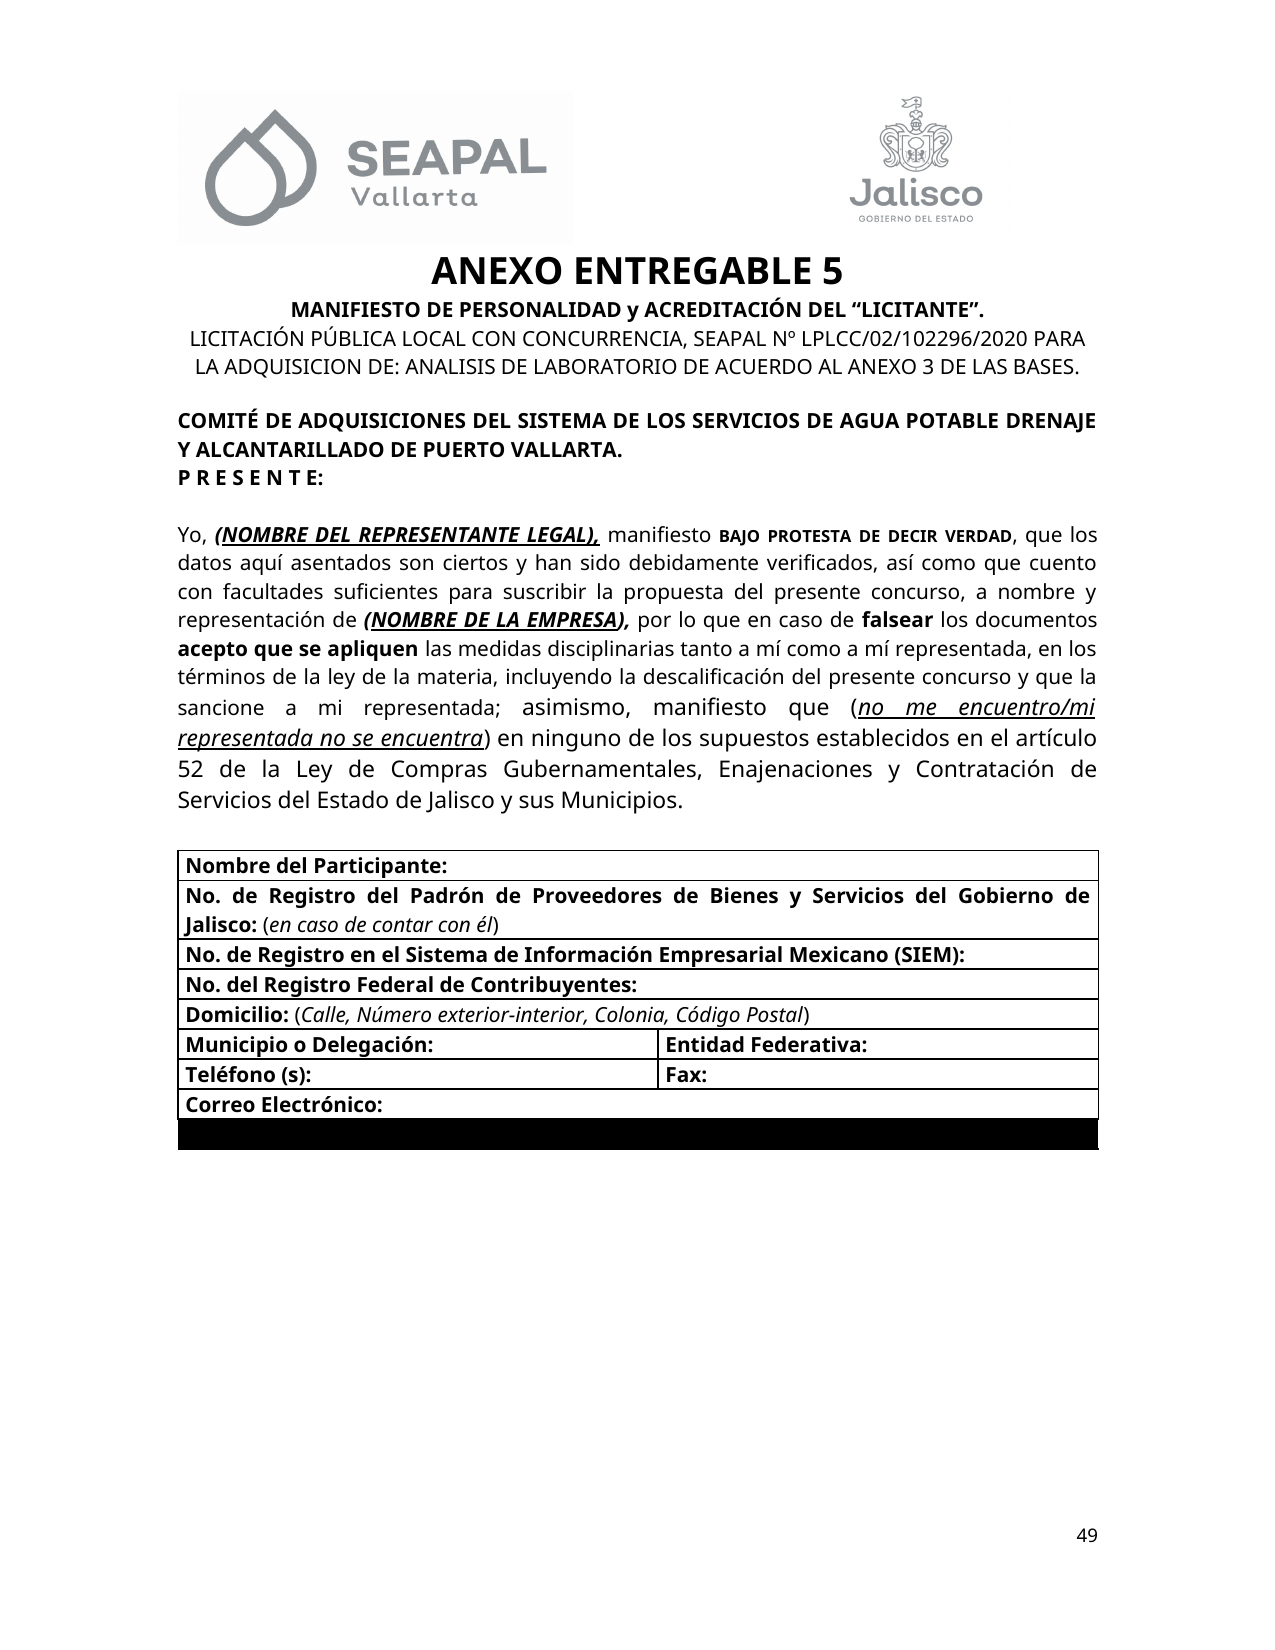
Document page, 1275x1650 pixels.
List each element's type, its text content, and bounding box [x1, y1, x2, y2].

text COMITÉ DE ADQUISICIONES DEL SISTEMA DE LOS SERVICIOS DE AGUA POTABLE DRENAJE Y ALCANTARILLADO DE PUERTO VALLARTA. [177, 406, 1098, 463]
text P R E S E N T E: [177, 463, 1098, 492]
table_cell Teléfono (s): [179, 1060, 657, 1088]
table_cell Municipio o Delegación: [179, 1030, 657, 1058]
table_cell [178, 1120, 1098, 1148]
table_cell Domicilio: (Calle, Número exterior-interior, Colonia, Código Postal) [179, 1000, 1098, 1028]
text ANEXO ENTREGABLE 5 [177, 244, 1098, 295]
text MANIFIESTO DE PERSONALIDAD y ACREDITACIÓN DEL “LICITANTE”. [177, 295, 1098, 324]
table_cell No. de Registro en el Sistema de Información Empresarial Mexicano (SIEM): [179, 940, 1098, 968]
table_cell No. de Registro del Padrón de Proveedores de Bienes y Servicios del Gobierno de Jalisco: (en caso de contar con él) [179, 881, 1098, 938]
table_header Nombre del Participante: [179, 851, 1098, 880]
picture [817, 73, 1015, 245]
table_cell Correo Electrónico: [179, 1090, 1098, 1118]
table_cell No. del Registro Federal de Contribuyentes: [179, 970, 1098, 998]
text LICITACIÓN PÚBLICA LOCAL CON CONCURRENCIA, SEAPAL Nº LPLCC/02/102296/2020 PARA LA ADQUISICION DE: ANALISIS DE LABORATORIO DE ACUERDO AL ANEXO 3 DE LAS BASES. [177, 324, 1098, 381]
text Yo, (NOMBRE DEL REPRESENTANTE LEGAL), manifiesto bajo protesta de decir verdad, que los datos aquí asentados son ciertos y han sido debidamente verificados, así como que cuento con facultades suficientes para suscribir la propuesta del presente concurso, a nombre y representación de (NOMBRE DE LA EMPRESA), por lo que en caso de falsear los documentos acepto que se apliquen las medidas disciplinarias tanto a mí como a mí representada, en los términos de la ley de la materia, incluyendo la descalificación del presente concurso y que la sancione a mi representada; asimismo, manifiesto que (no me encuentro/mi representada no se encuentra) en ninguno de los supuestos establecidos en el artículo 52 de la Ley de Compras Gubernamentales, Enajenaciones y Contratación de Servicios del Estado de Jalisco y sus Municipios. [177, 520, 1098, 816]
table_cell Entidad Federativa: [659, 1030, 1098, 1058]
picture [177, 91, 574, 245]
table_cell Fax: [659, 1060, 1098, 1088]
